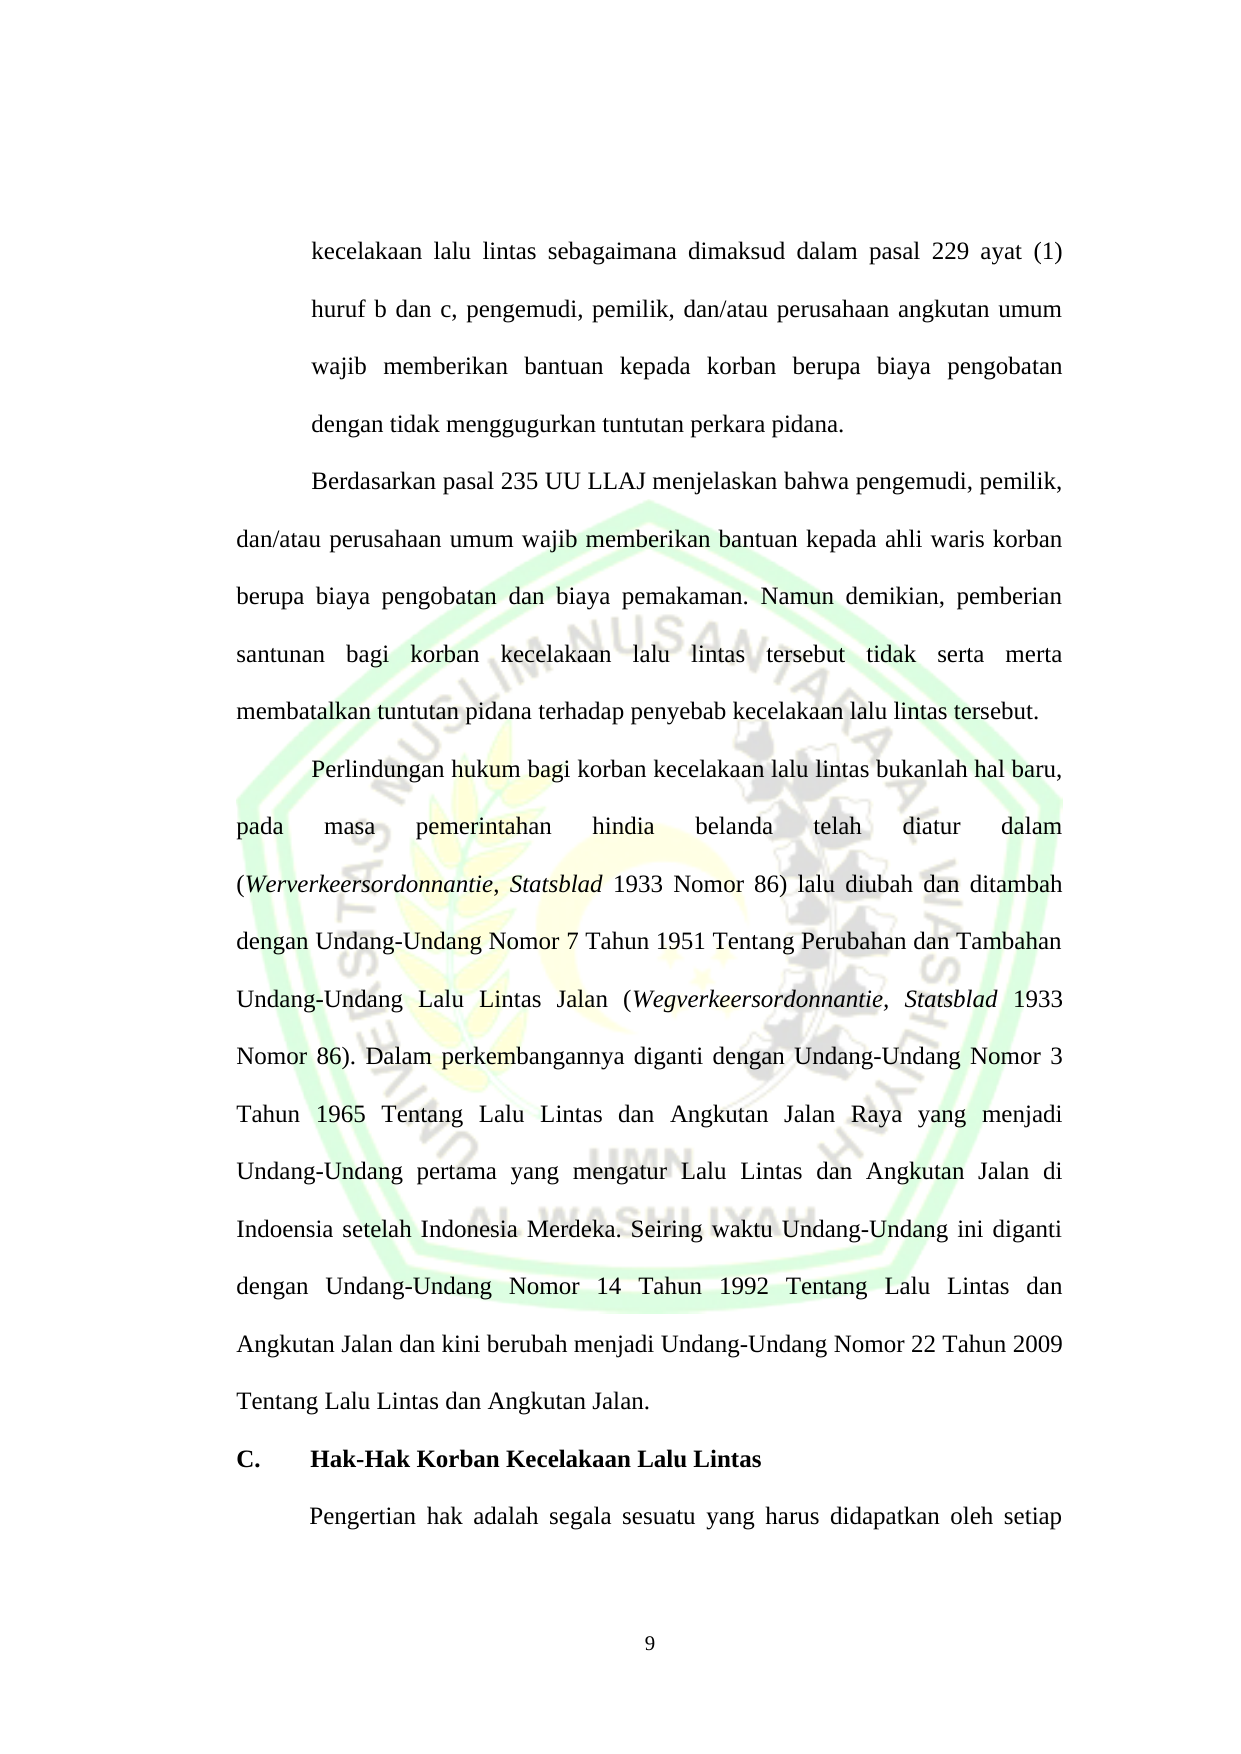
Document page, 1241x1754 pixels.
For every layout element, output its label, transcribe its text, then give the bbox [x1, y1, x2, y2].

text Berdasarkan pasal 235 UU LLAJ menjelaskan bahwa pengemudi, pemilik, dan/atau perusahaan umum wajib memberikan bantuan kepada ahli waris korban berupa biaya pengobatan dan biaya pemakaman. Namun demikian, pemberian santunan bagi korban kecelakaan lalu lintas tersebut tidak serta merta membatalkan tuntutan pidana terhadap penyebab kecelakaan lalu lintas tersebut. [236, 466, 1063, 725]
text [236, 1501, 1063, 1530]
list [274, 236, 1063, 437]
text Perlindungan hukum bagi korban kecelakaan lalu lintas bukanlah hal baru, pada masa pemerintahan hindia belanda telah diatur dalam (Werverkeersordonnantie, Statsblad 1933 Nomor 86) lalu diubah dan ditambah dengan Undang-Undang Nomor 7 Tahun 1951 Tentang Perubahan dan Tambahan Undang-Undang Lalu Lintas Jalan (Wegverkeersordonnantie, Statsblad 1933 Nomor 86). Dalam perkembangannya diganti dengan Undang-Undang Nomor 3 Tahun 1965 Tentang Lalu Lintas dan Angkutan Jalan Raya yang menjadi Undang-Undang pertama yang mengatur Lalu Lintas dan Angkutan Jalan di Indoensia setelah Indonesia Merdeka. Seiring waktu Undang-Undang ini diganti dengan Undang-Undang Nomor 14 Tahun 1992 Tentang Lalu Lintas dan Angkutan Jalan dan kini berubah menjadi Undang-Undang Nomor 22 Tahun 2009 Tentang Lalu Lintas dan Angkutan Jalan. [236, 754, 1063, 1415]
subtitle C. Hak-Hak Korban Kecelakaan Lalu Lintas [236, 1444, 1063, 1472]
